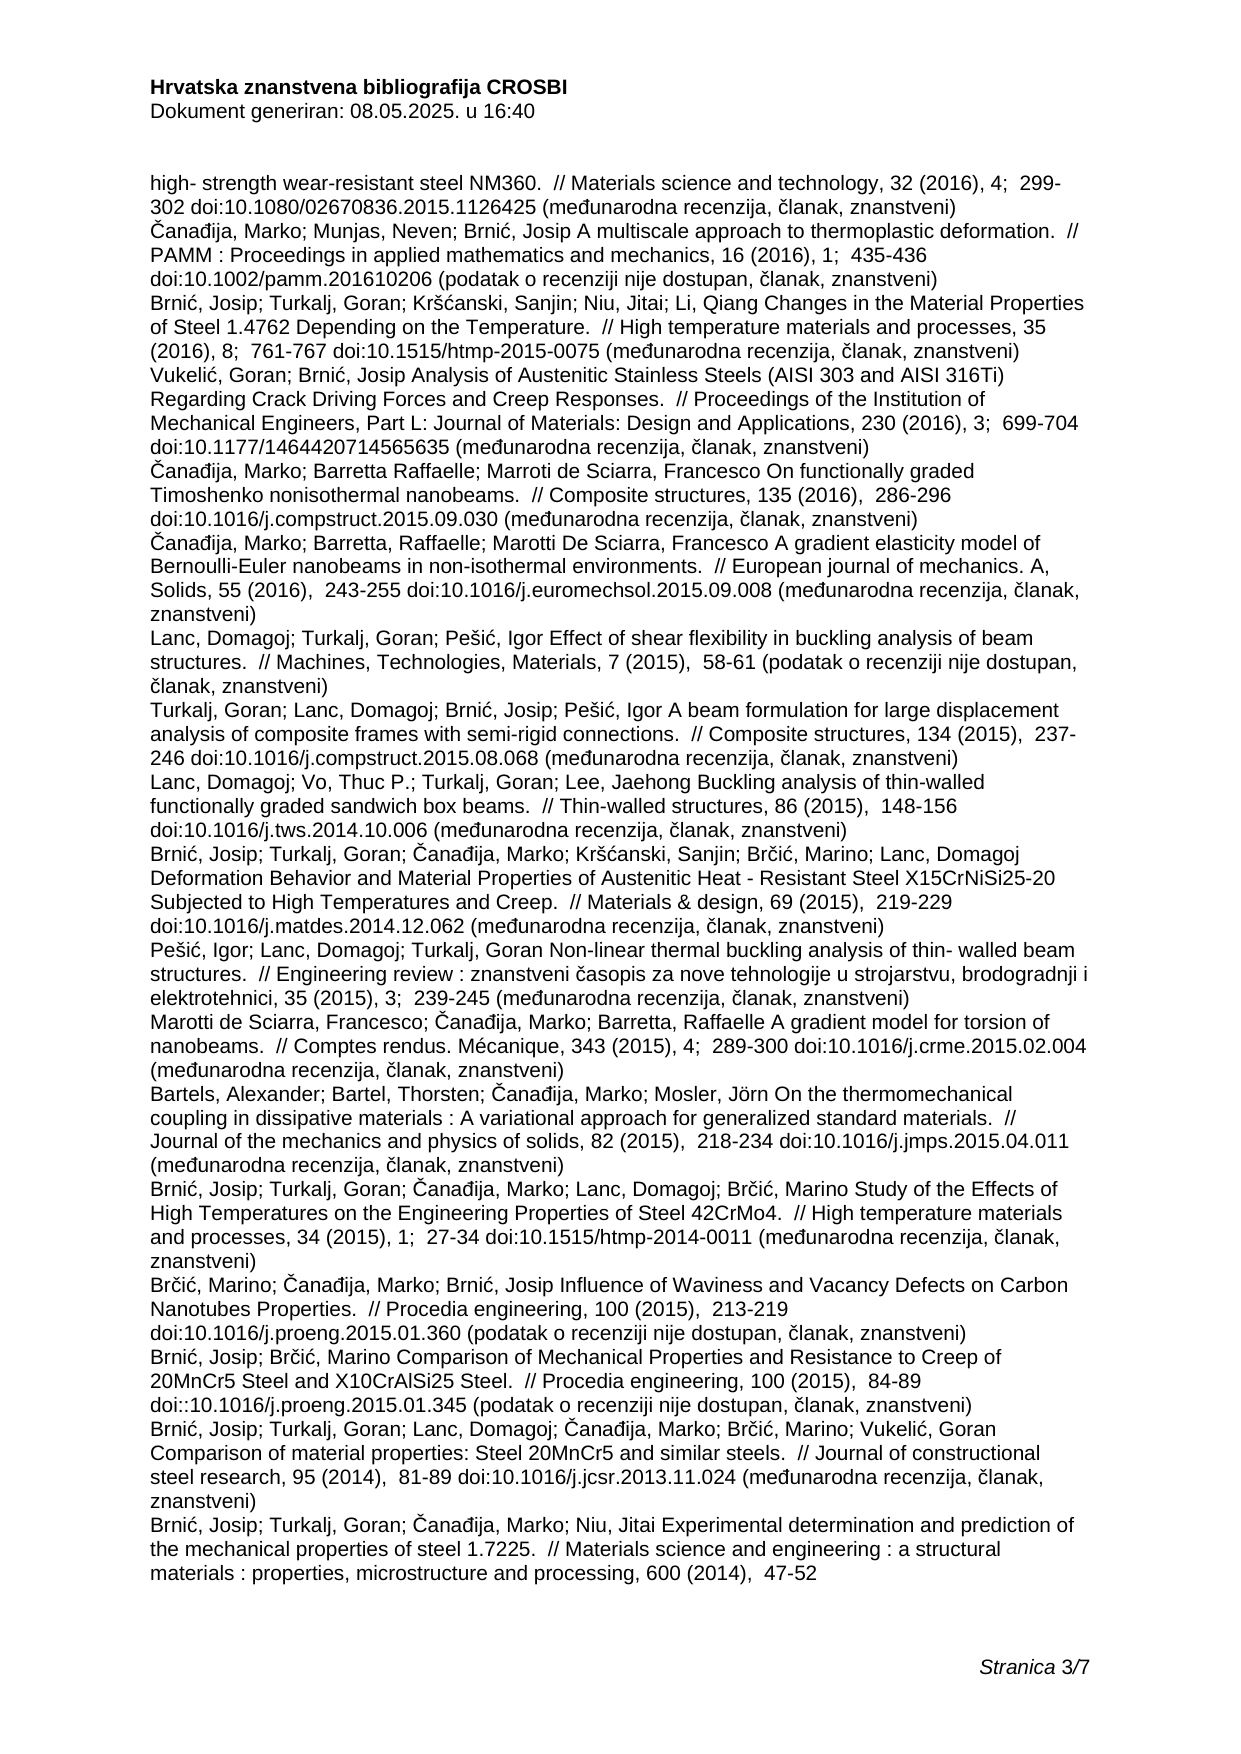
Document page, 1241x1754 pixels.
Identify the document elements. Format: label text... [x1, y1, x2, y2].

text Vukelić, Goran; Brnić, Josip [150, 363, 1090, 458]
text Brnić, Josip; Brčić, Marino [150, 1345, 1090, 1417]
text Brnić, Josip; Turkalj, Goran; Čanađija, Marko; Kršćanski, Sanjin; Brčić, Marino; Lanc, Domagoj [150, 842, 1090, 938]
text Lanc, Domagoj; Turkalj, Goran; Pešić, Igor [150, 626, 1090, 698]
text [150, 1513, 1090, 1584]
text Turkalj, Goran; Lanc, Domagoj; Brnić, Josip; Pešić, Igor [150, 698, 1090, 770]
text Brnić, Josip; Turkalj, Goran; Kršćanski, Sanjin; Niu, Jitai; Li, Qiang [150, 291, 1090, 363]
text Brčić, Marino; Čanađija, Marko; Brnić, Josip [150, 1273, 1090, 1345]
text Čanađija, Marko; Barretta, Raffaelle; Marotti De Sciarra, Francesco [150, 530, 1090, 626]
text Brnić, Josip; Turkalj, Goran; Čanađija, Marko; Lanc, Domagoj; Brčić, Marino [150, 1177, 1090, 1273]
text Pešić, Igor; Lanc, Domagoj; Turkalj, Goran [150, 938, 1090, 1009]
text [150, 171, 1090, 219]
text Bartels, Alexander; Bartel, Thorsten; Čanađija, Marko; Mosler, Jörn [150, 1081, 1090, 1177]
text Čanađija, Marko; Munjas, Neven; Brnić, Josip [150, 219, 1090, 291]
text Lanc, Domagoj; Vo, Thuc P.; Turkalj, Goran; Lee, Jaehong [150, 770, 1090, 842]
text Brnić, Josip; Turkalj, Goran; Lanc, Domagoj; Čanađija, Marko; Brčić, Marino; Vukelić, Goran [150, 1417, 1090, 1513]
text Marotti de Sciarra, Francesco; Čanađija, Marko; Barretta, Raffaelle [150, 1009, 1090, 1081]
text Čanađija, Marko; Barretta Raffaelle; Marroti de Sciarra, Francesco [150, 458, 1090, 530]
